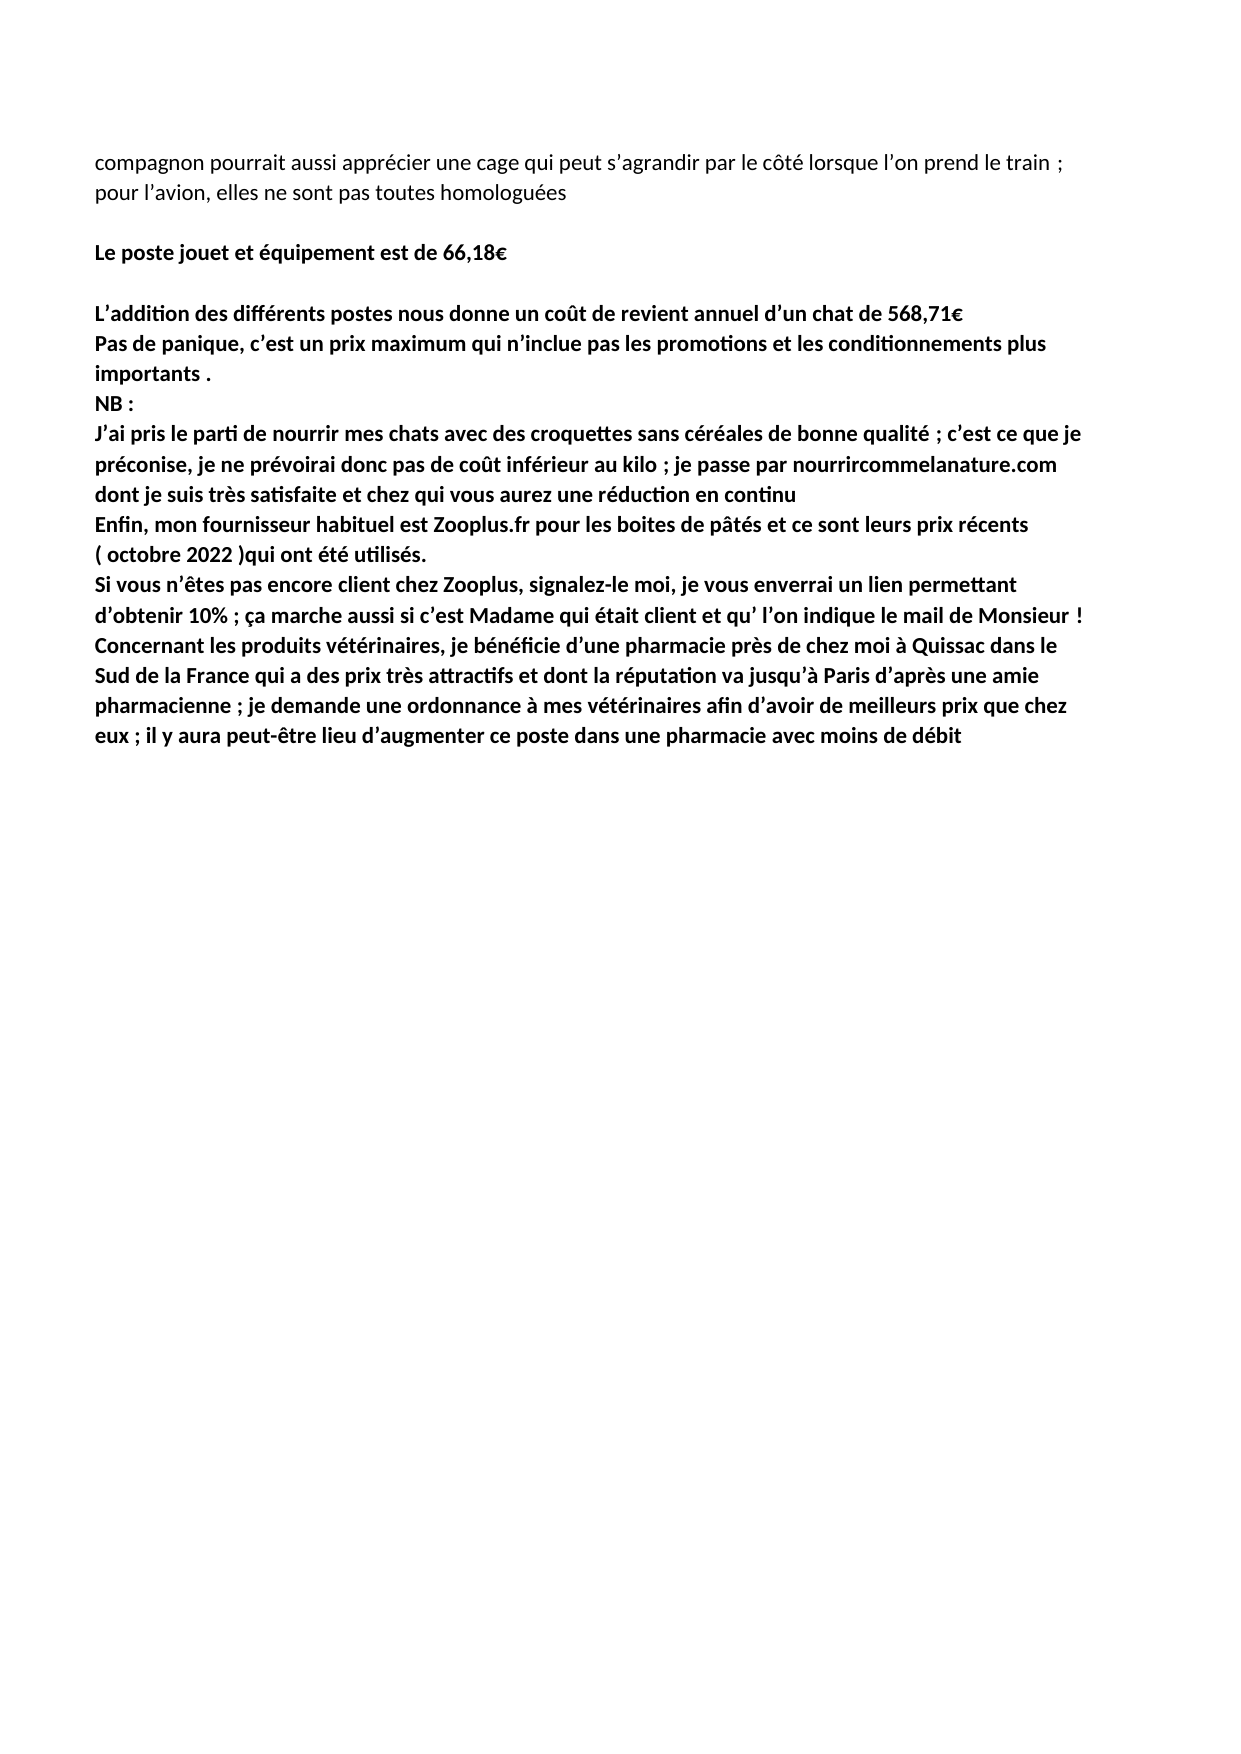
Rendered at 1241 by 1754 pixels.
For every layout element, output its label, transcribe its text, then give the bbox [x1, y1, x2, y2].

text J’ai pris le parti de nourrir mes chats avec des croquettes sans céréales de bonne qualité ; c’est ce que je préconise, je ne prévoirai donc pas de coût inférieur au kilo ; je passe par nourrircommelanature.com dont je suis très satisfaite et chez qui vous aurez une réduction en continu [94, 419, 1092, 508]
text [94, 148, 1092, 206]
text NB : [94, 389, 1092, 417]
text Si vous n’êtes pas encore client chez Zooplus, signalez-le moi, je vous enverrai un lien permettant d’obtenir 10% ; ça marche aussi si c’est Madame qui était client et qu’ l’on indique le mail de Monsieur ! [94, 571, 1092, 629]
text Enfin, mon fournisseur habituel est Zooplus.fr pour les boites de pâtés et ce sont leurs prix récents ( octobre 2022 )qui ont été utilisés. [94, 510, 1092, 568]
text Pas de panique, c’est un prix maximum qui n’inclue pas les promotions et les conditionnements plus importants . [94, 329, 1092, 387]
text Concernant les produits vétérinaires, je bénéficie d’une pharmacie près de chez moi à Quissac dans le Sud de la France qui a des prix très attractifs et dont la réputation va jusqu’à Paris d’après une amie pharmacienne ; je demande une ordonnance à mes vétérinaires afin d’avoir de meilleurs prix que chez eux ; il y aura peut-être lieu d’augmenter ce poste dans une pharmacie avec moins de débit [94, 631, 1092, 750]
text L’addition des différents postes nous donne un coût de revient annuel d’un chat de 568,71€ [94, 299, 1092, 327]
text Le poste jouet et équipement est de 66,18€ [94, 238, 1092, 266]
